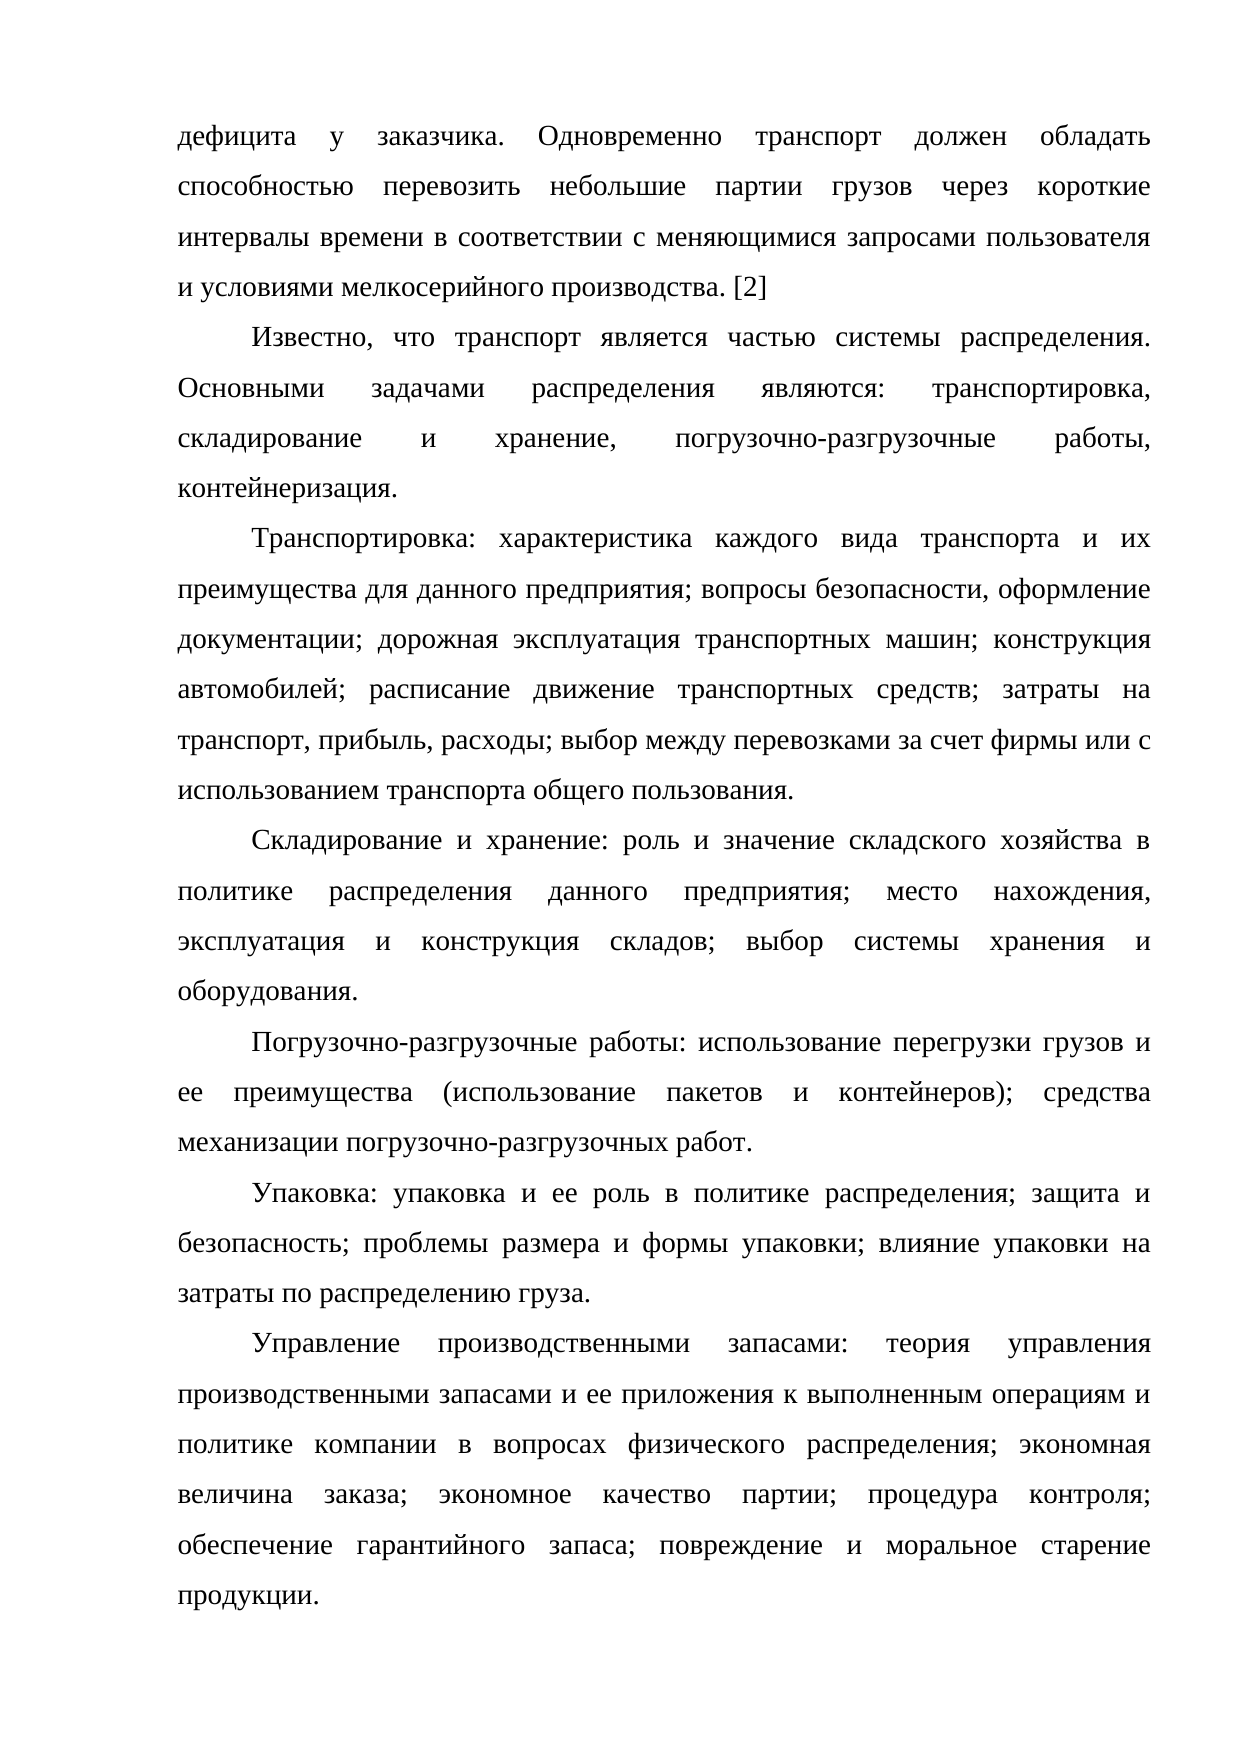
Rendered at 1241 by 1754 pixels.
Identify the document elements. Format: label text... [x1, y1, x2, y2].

text Погрузочно-разгрузочные работы: использование перегрузки грузов и ее преимущества (использование пакетов и контейнеров); средства механизации погрузочно-разгрузочных работ. [177, 1024, 1152, 1158]
text Известно, что транспорт является частью системы распределения. Основными задачами распределения являются: транспортировка, складирование и хранение, погрузочно-разгрузочные работы, контейнеризация. [177, 319, 1152, 504]
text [177, 118, 1152, 303]
text Транспортировка: характеристика каждого вида транспорта и их преимущества для данного предприятия; вопросы безопасности, оформление документации; дорожная эксплуатация транспортных машин; конструкция автомобилей; расписание движение транспортных средств; затраты на транспорт, прибыль, расходы; выбор между перевозками за счет фирмы или с использованием транспорта общего пользования. [177, 521, 1152, 806]
text Складирование и хранение: роль и значение складского хозяйства в политике распределения данного предприятия; место нахождения, эксплуатация и конструкция складов; выбор системы хранения и оборудования. [177, 822, 1152, 1007]
text Управление производственными запасами: теория управления производственными запасами и ее приложения к выполненным операциям и политике компании в вопросах физического распределения; экономная величина заказа; экономное качество партии; процедура контроля; обеспечение гарантийного запаса; повреждение и моральное старение продукции. [177, 1326, 1152, 1611]
text Упаковка: упаковка и ее роль в политике распределения; защита и безопасность; проблемы размера и формы упаковки; влияние упаковки на затраты по распределению груза. [177, 1175, 1152, 1309]
